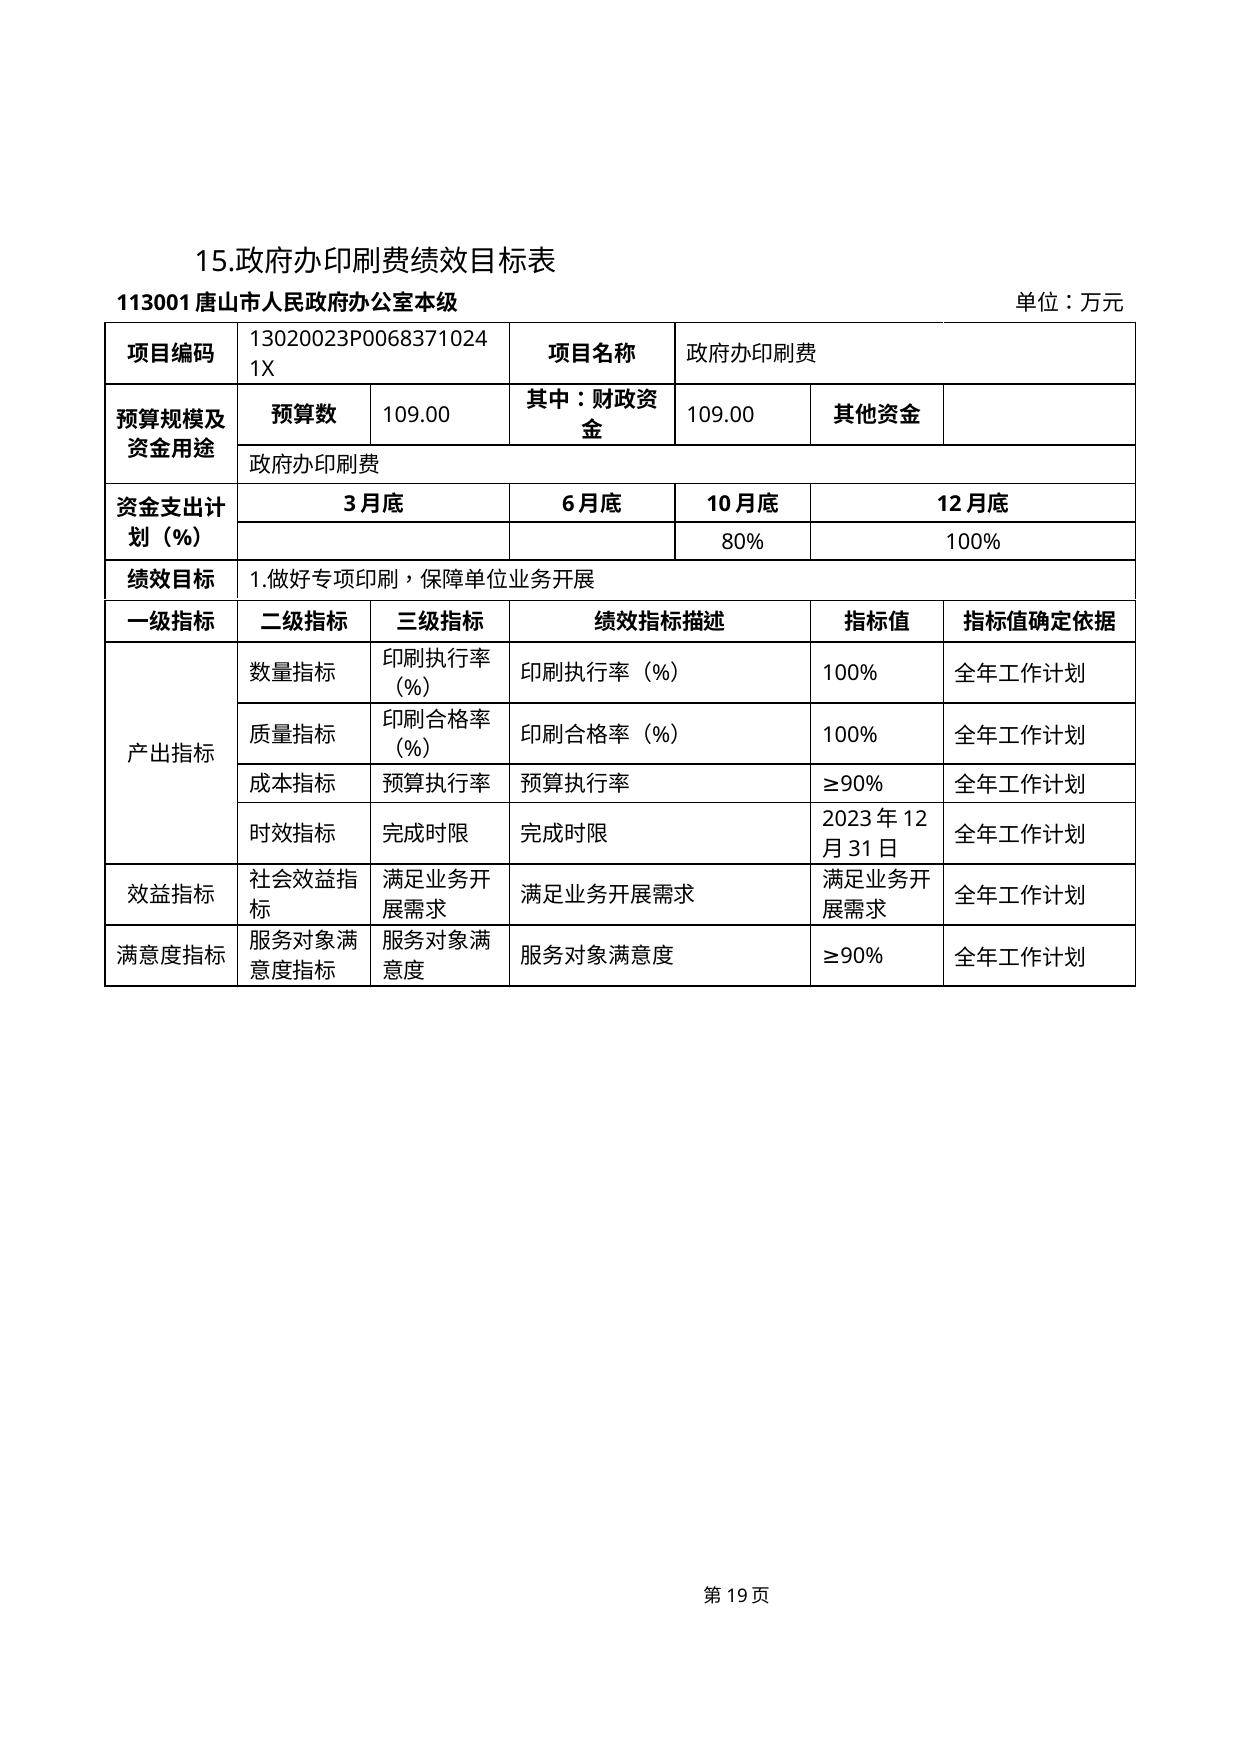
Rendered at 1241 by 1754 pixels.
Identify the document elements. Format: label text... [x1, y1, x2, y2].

table_cell 数量指标 [238, 643, 370, 702]
table_cell 2023年12月31日 [811, 803, 943, 863]
table_cell 预算数 [238, 385, 370, 444]
table_cell [944, 385, 1135, 444]
table_cell 6月底 [510, 484, 674, 521]
table_cell 109.00 [371, 385, 509, 444]
table_cell 服务对象满意度指标 [238, 926, 370, 985]
table_cell 项目编码 [106, 323, 237, 383]
table_cell 完成时限 [510, 803, 810, 863]
table_cell 政府办印刷费 [238, 446, 1135, 482]
table_cell 3月底 [238, 484, 509, 521]
table_header 一级指标 [106, 601, 237, 641]
table_cell 13020023P00683710241X [238, 323, 509, 383]
table_cell 项目名称 [510, 323, 674, 383]
table_cell 100% [811, 704, 943, 763]
table_cell 其中：财政资金 [510, 385, 674, 444]
text 15.政府办印刷费绩效目标表 [136, 241, 1104, 280]
table_cell 效益指标 [106, 865, 237, 924]
table_cell 其他资金 [811, 385, 943, 444]
table_header 单位：万元 [944, 282, 1135, 322]
table_cell 绩效目标 [106, 561, 237, 598]
table_cell 服务对象满意度 [371, 926, 509, 985]
table_cell ≥90% [811, 926, 943, 985]
table_cell 预算规模及资金用途 [106, 385, 237, 482]
table_cell 1.做好专项印刷，保障单位业务开展 [238, 561, 1135, 598]
table_cell 产出指标 [106, 643, 237, 863]
table_cell 全年工作计划 [944, 865, 1135, 924]
table_cell 成本指标 [238, 765, 370, 802]
table_cell 全年工作计划 [944, 765, 1135, 802]
table_cell 全年工作计划 [944, 643, 1135, 702]
table_cell 满足业务开展需求 [510, 865, 810, 924]
table_header 113001唐山市人民政府办公室本级 [106, 282, 943, 322]
table_cell 印刷执行率（%） [371, 643, 509, 702]
table_cell 预算执行率 [371, 765, 509, 802]
table_cell 满意度指标 [106, 926, 237, 985]
table_cell [238, 523, 509, 559]
table_cell 印刷合格率（%） [510, 704, 810, 763]
table_cell 80% [676, 523, 810, 559]
table_header 绩效指标描述 [510, 601, 810, 641]
table_cell 时效指标 [238, 803, 370, 863]
table_cell 社会效益指标 [238, 865, 370, 924]
table_cell 100% [811, 523, 1135, 559]
table_header 指标值 [811, 601, 943, 641]
table_cell 质量指标 [238, 704, 370, 763]
table_cell [510, 523, 674, 559]
table_header 指标值确定依据 [944, 601, 1135, 641]
table_cell 100% [811, 643, 943, 702]
table_cell 12月底 [811, 484, 1135, 521]
table_cell 全年工作计划 [944, 803, 1135, 863]
table_cell 满足业务开展需求 [811, 865, 943, 924]
table_header 三级指标 [371, 601, 509, 641]
table_cell 资金支出计划（%） [106, 484, 237, 559]
table_cell 全年工作计划 [944, 704, 1135, 763]
table_cell 印刷合格率（%） [371, 704, 509, 763]
table_cell 109.00 [676, 385, 810, 444]
table_cell 政府办印刷费 [676, 323, 1135, 383]
table_header 二级指标 [238, 601, 370, 641]
table_cell ≥90% [811, 765, 943, 802]
table_cell 服务对象满意度 [510, 926, 810, 985]
table_cell 完成时限 [371, 803, 509, 863]
table_cell 满足业务开展需求 [371, 865, 509, 924]
table_cell 全年工作计划 [944, 926, 1135, 985]
table_cell 10月底 [676, 484, 810, 521]
table_cell 预算执行率 [510, 765, 810, 802]
table_cell 印刷执行率（%） [510, 643, 810, 702]
